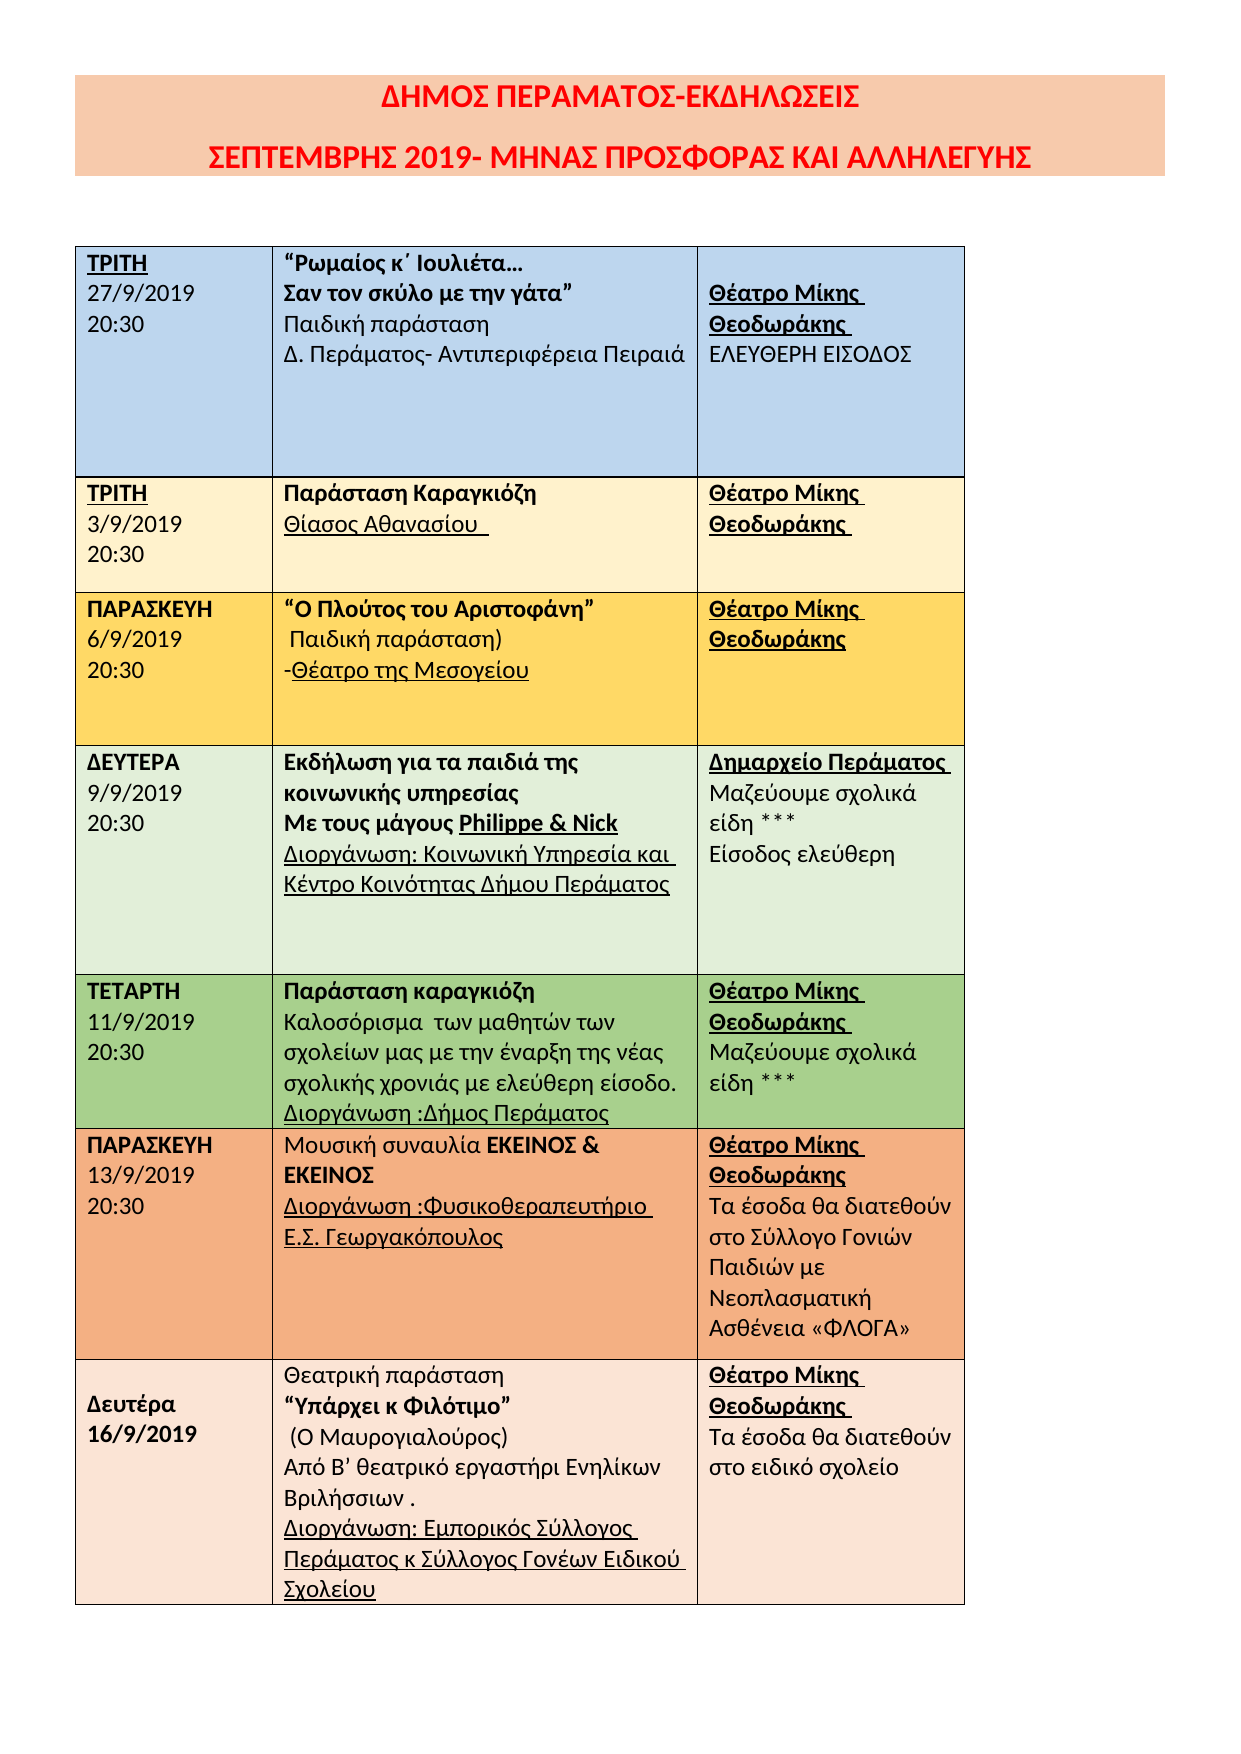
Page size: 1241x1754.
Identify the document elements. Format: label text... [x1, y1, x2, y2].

table_cell ΠΑΡΑΣΚΕΥΗ 13/9/2019 20:30 [76, 1129, 272, 1359]
table_cell Θέατρο Μίκης Θεοδωράκης [698, 593, 964, 745]
table_header ΤΡΙΤΗ 27/9/2019 20:30 [76, 247, 272, 476]
table_cell Παράσταση Καραγκιόζη Θίασος Αθανασίου [273, 478, 697, 592]
table_cell Θέατρο Μίκης Θεοδωράκης Τα έσοδα θα διατεθούν στο ειδικό σχολείο [698, 1360, 964, 1604]
text ΣΕΠΤΕΜΒΡΗΣ 2019- ΜΗΝΑΣ ΠΡΟΣΦΟΡΑΣ ΚΑΙ ΑΛΛΗΛΕΓΥΗΣ [75, 136, 1165, 176]
table_cell “Ο Πλούτος του Αριστοφάνη” Παιδική παράσταση) -Θέατρο της Μεσογείου [273, 593, 697, 745]
table_cell Θέατρο Μίκης Θεοδωράκης [698, 478, 964, 592]
table_cell Δημαρχείο Περάματος Μαζεύουμε σχολικά είδη *** Είσοδος ελεύθερη [698, 746, 964, 974]
table_cell Μουσική συναυλία ΕΚΕΙΝΟΣ & ΕΚΕΙΝΟΣ Διοργάνωση :Φυσικοθεραπευτήριο Ε.Σ. Γεωργακόπουλος [273, 1129, 697, 1359]
table_cell Δευτέρα 16/9/2019 [76, 1360, 272, 1604]
table_cell ΤΕΤΑΡΤΗ 11/9/2019 20:30 [76, 975, 272, 1128]
table_cell Θέατρο Μίκης Θεοδωράκης Τα έσοδα θα διατεθούν στο Σύλλογο Γονιών Παιδιών με Νεοπλασματική Ασθένεια «ΦΛΟΓΑ» [698, 1129, 964, 1359]
table_cell Θεατρική παράσταση “Υπάρχει κ Φιλότιμο” (Ο Μαυρογιαλούρος) Από Β’ θεατρικό εργαστήρι Ενηλίκων Βριλήσσιων . Διοργάνωση: Εμπορικός Σύλλογος Περάματος κ Σύλλογος Γονέων Ειδικού Σχολείου [273, 1360, 697, 1604]
table_cell ΠΑΡΑΣΚΕΥΗ 6/9/2019 20:30 [76, 593, 272, 745]
table_cell Εκδήλωση για τα παιδιά της κοινωνικής υπηρεσίας Με τους μάγους Philippe & Nick Διοργάνωση: Κοινωνική Υπηρεσία και Κέντρο Κοινότητας Δήμου Περάματος [273, 746, 697, 974]
table_cell ΤΡΙΤΗ 3/9/2019 20:30 [76, 478, 272, 592]
text ΔΗΜΟΣ ΠΕΡΑΜΑΤΟΣ-ΕΚΔΗΛΩΣΕΙΣ [75, 75, 1165, 116]
table_cell Θέατρο Μίκης Θεοδωράκης Μαζεύουμε σχολικά είδη *** [698, 975, 964, 1128]
table_cell Παράσταση καραγκιόζη Καλοσόρισμα των μαθητών των σχολείων μας με την έναρξη της νέας σχολικής χρονιάς με ελεύθερη είσοδο. Διοργάνωση :Δήμος Περάματος [273, 975, 697, 1128]
table_header “Ρωμαίος κ΄ Ιουλιέτα… Σαν τον σκύλο με την γάτα” Παιδική παράσταση Δ. Περάματος- Αντιπεριφέρεια Πειραιά [273, 247, 697, 476]
table_header Θέατρο Μίκης Θεοδωράκης ΕΛΕΥΘΕΡΗ ΕΙΣΟΔΟΣ [698, 247, 964, 476]
table_cell ΔΕΥΤΕΡΑ 9/9/2019 20:30 [76, 746, 272, 974]
